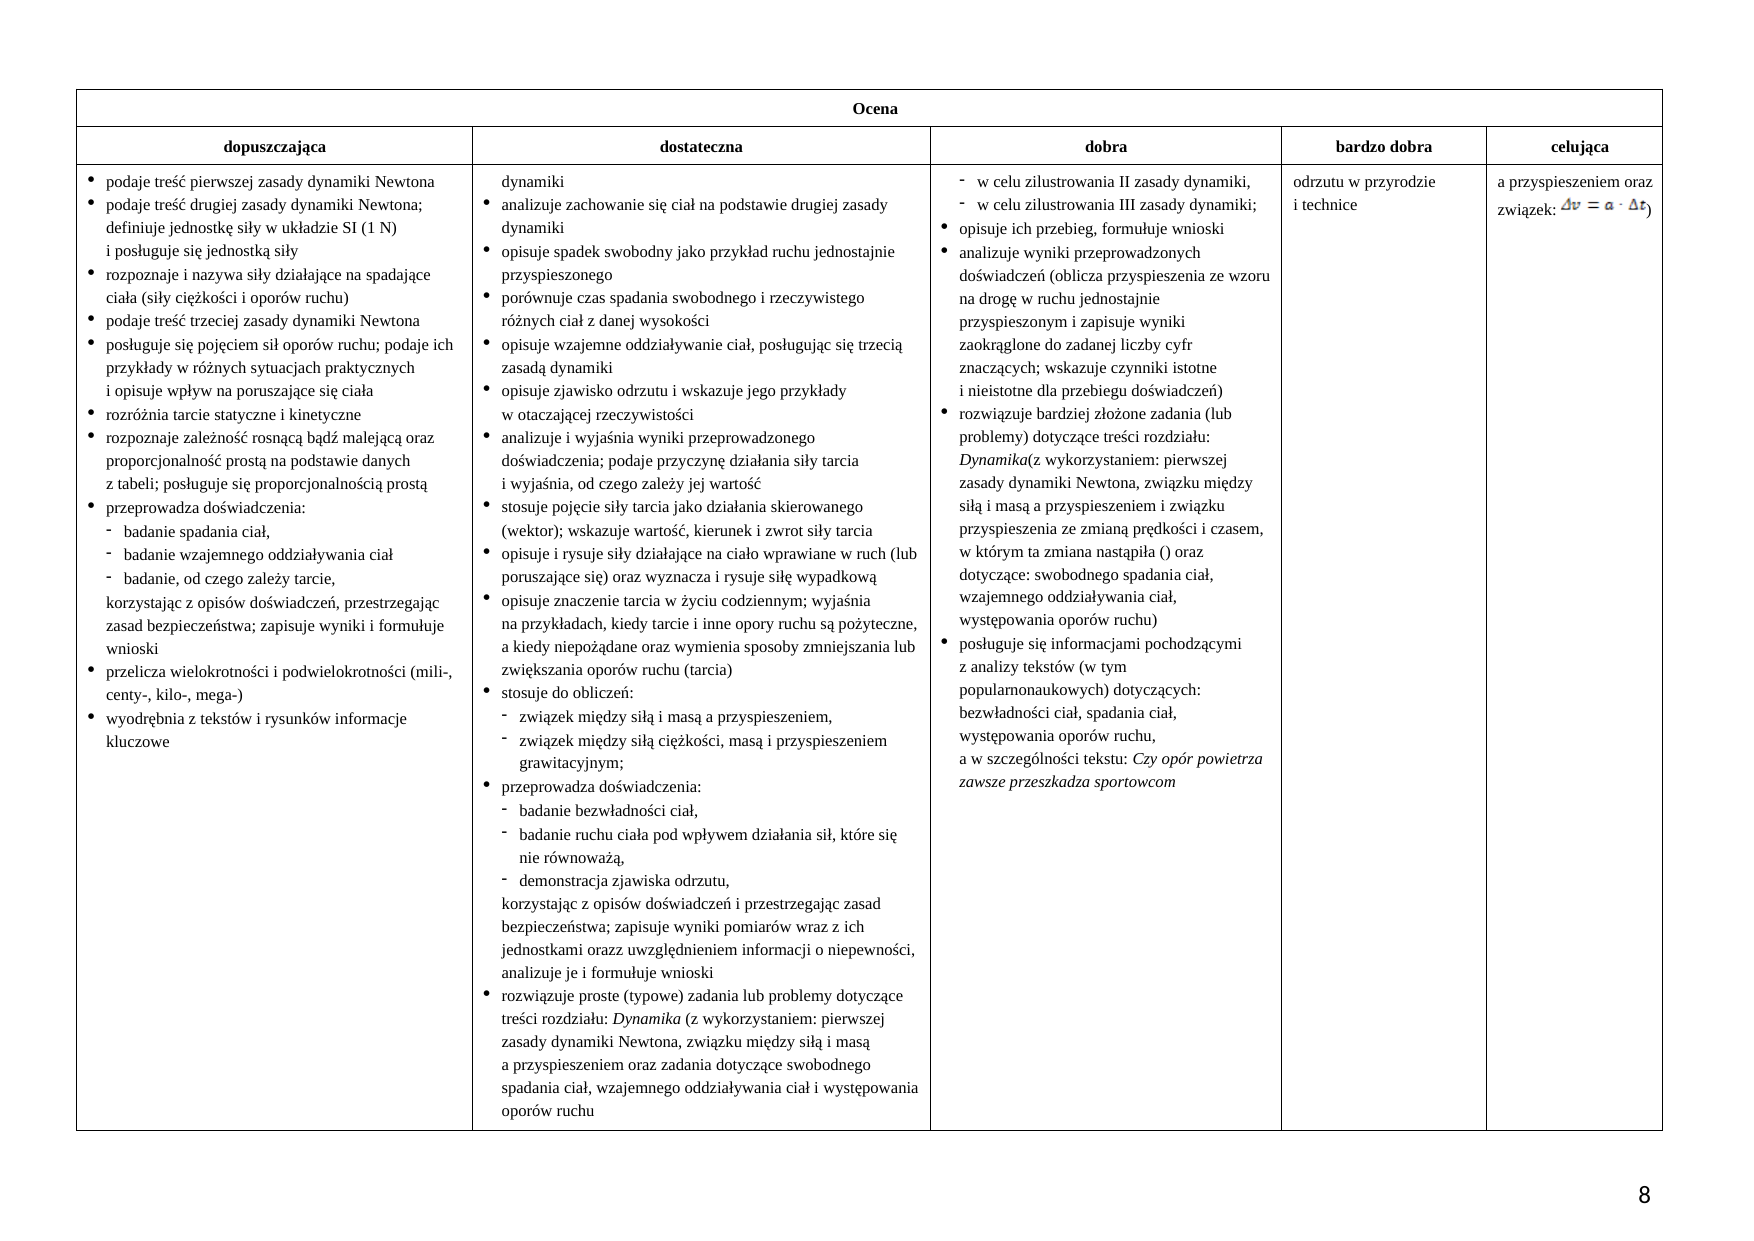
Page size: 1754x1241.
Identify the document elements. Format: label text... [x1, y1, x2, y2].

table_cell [931, 165, 1281, 1130]
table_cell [77, 165, 472, 1130]
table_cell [473, 165, 930, 1130]
table_cell dopuszczająca [77, 127, 472, 164]
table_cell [1487, 165, 1662, 1130]
picture [1560, 194, 1646, 220]
table_cell dostateczna [473, 127, 930, 164]
table_cell dobra [931, 127, 1281, 164]
table_header Ocena [77, 90, 1662, 126]
table_cell bardzo dobra [1282, 127, 1486, 164]
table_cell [1282, 165, 1486, 1130]
table_cell celująca [1487, 127, 1662, 164]
